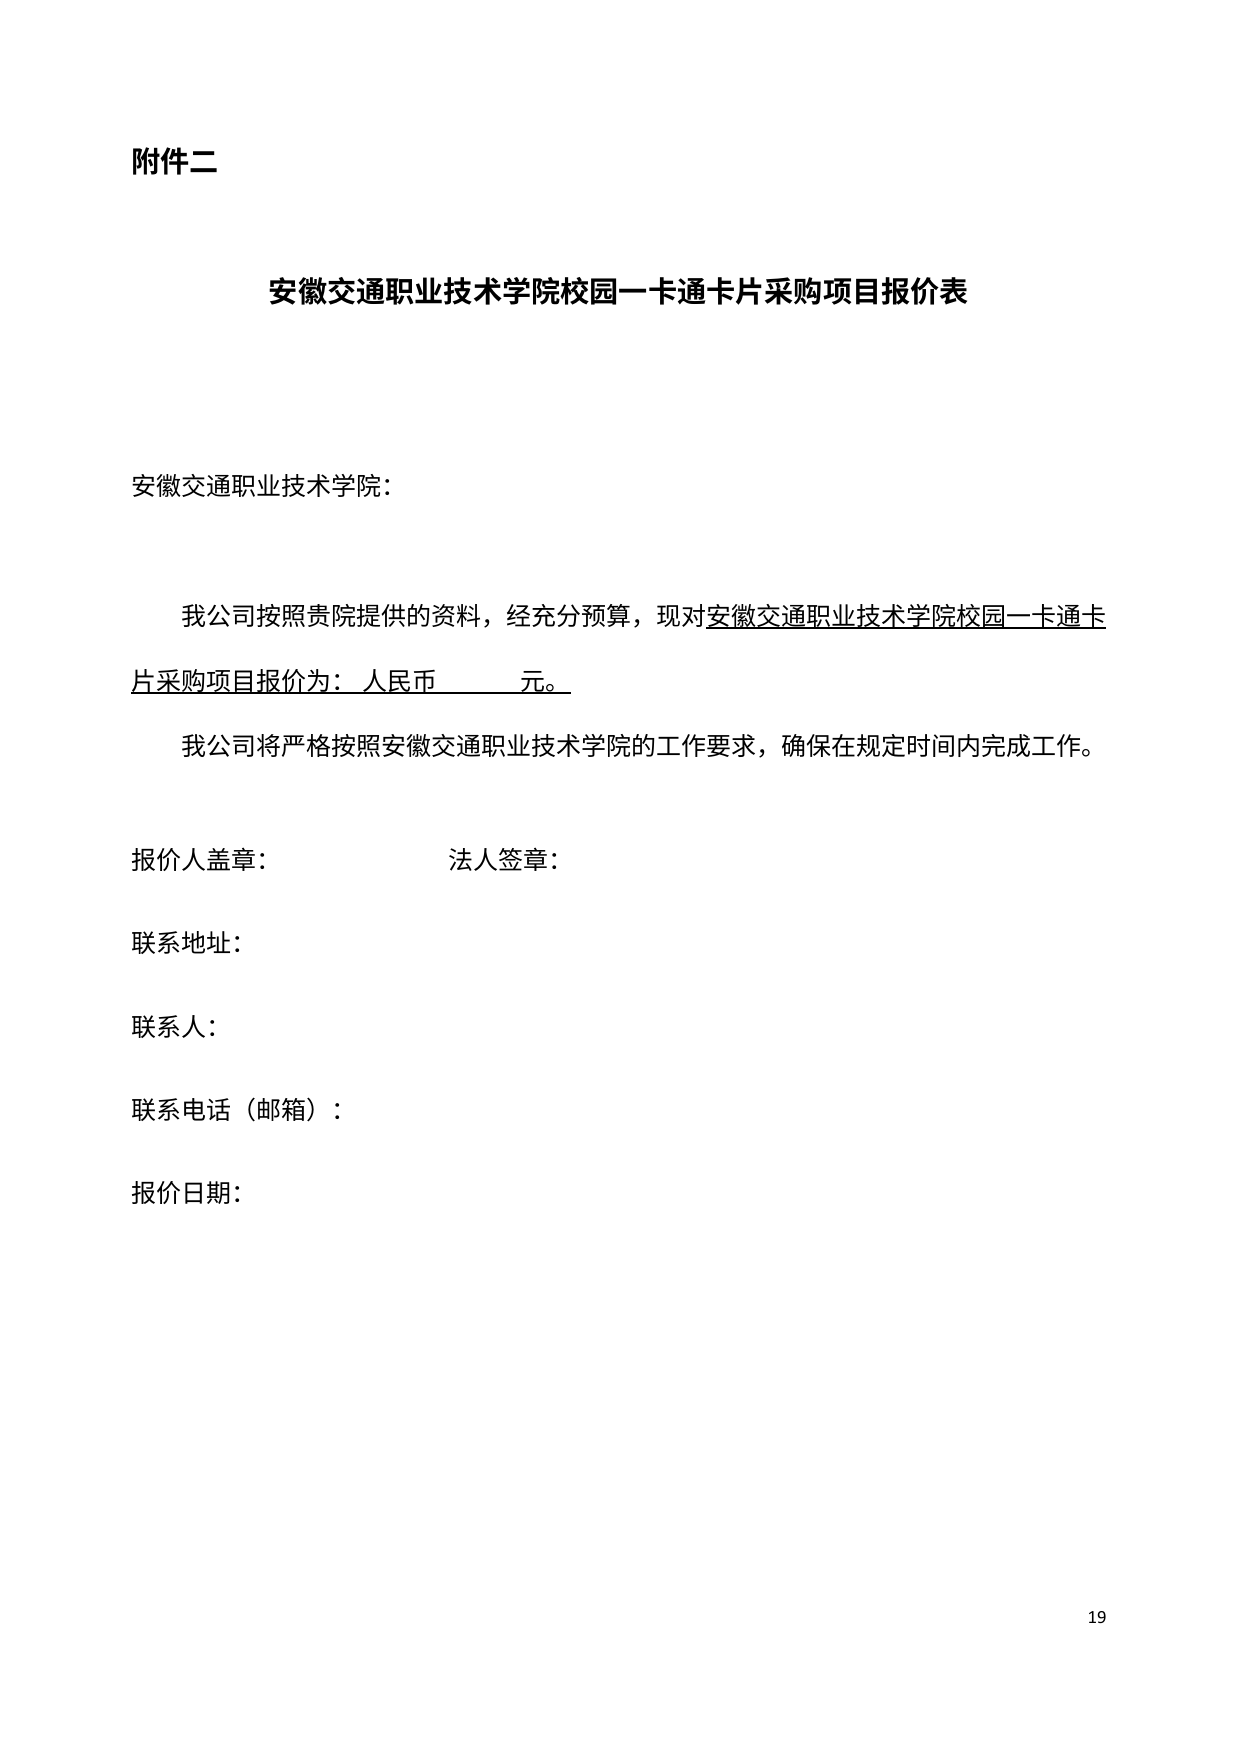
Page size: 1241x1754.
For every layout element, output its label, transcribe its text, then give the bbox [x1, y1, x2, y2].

text 联系地址： [131, 909, 1106, 974]
text 附件二 [131, 127, 1106, 192]
text 安徽交通职业技术学院校园一卡通卡片采购项目报价表 [131, 257, 1106, 322]
text 联系人： [131, 993, 1106, 1058]
text 报价人盖章： 法人签章： [131, 826, 1106, 891]
text 报价日期： [131, 1159, 1106, 1224]
text 我公司将严格按照安徽交通职业技术学院的工作要求，确保在规定时间内完成工作。 [131, 712, 1106, 777]
text 安徽交通职业技术学院： [131, 452, 1106, 517]
text 我公司按照贵院提供的资料，经充分预算，现对安徽交通职业技术学院校园一卡通卡片采购项目报价为： 人民币 元。 [131, 582, 1106, 712]
text 联系电话（邮箱）： [131, 1076, 1106, 1141]
